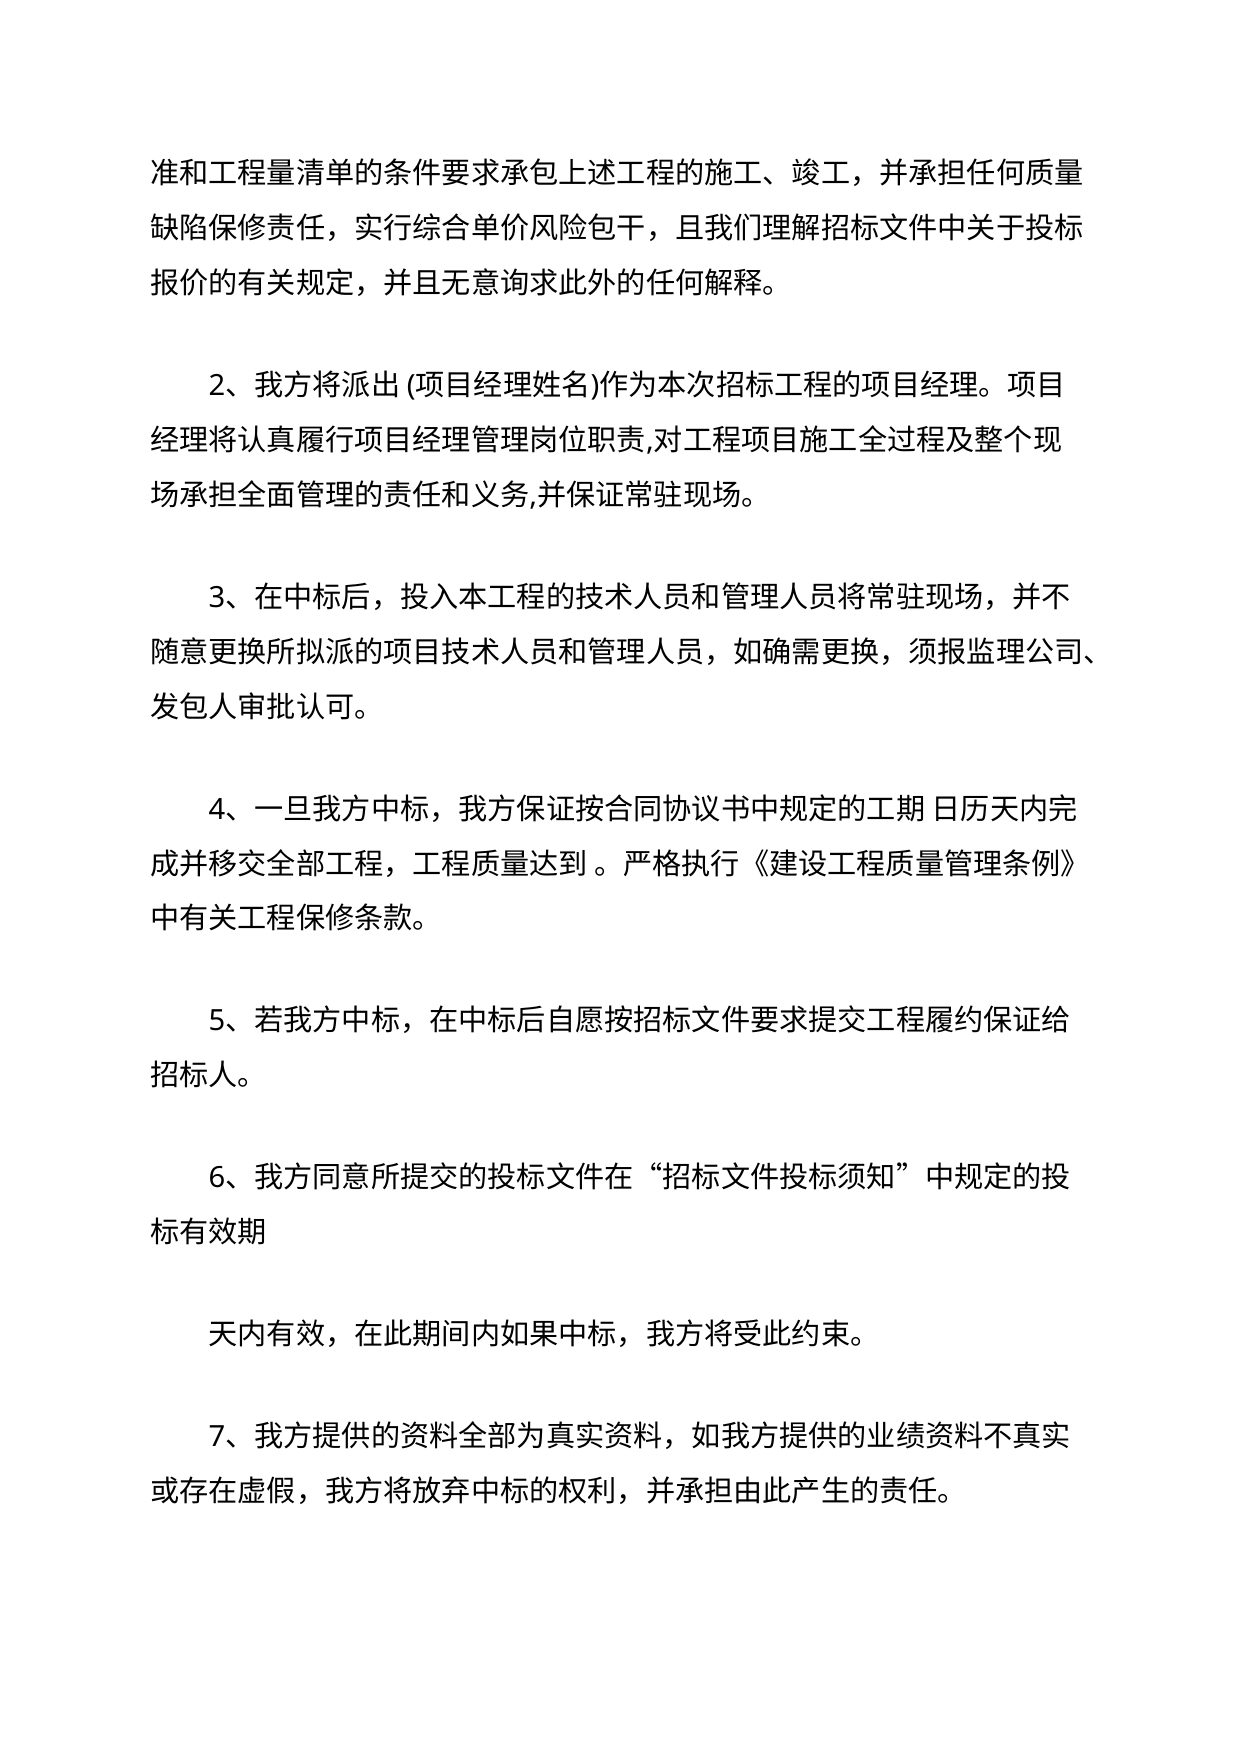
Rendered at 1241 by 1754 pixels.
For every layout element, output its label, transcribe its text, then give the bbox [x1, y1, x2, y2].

text 4、一旦我方中标，我方保证按合同协议书中规定的工期 日历天内完成并移交全部工程，工程质量达到 。严格执行《建设工程质量管理条例》中有关工程保修条款。 [150, 785, 1090, 937]
text 7、我方提供的资料全部为真实资料，如我方提供的业绩资料不真实或存在虚假，我方将放弃中标的权利，并承担由此产生的责任。 [150, 1412, 1090, 1509]
text 6、我方同意所提交的投标文件在“招标文件投标须知”中规定的投标有效期 [150, 1154, 1090, 1251]
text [150, 150, 1090, 302]
text 3、在中标后，投入本工程的技术人员和管理人员将常驻现场，并不随意更换所拟派的项目技术人员和管理人员，如确需更换，须报监理公司、发包人审批认可。 [150, 573, 1090, 726]
text 2、我方将派出 (项目经理姓名)作为本次招标工程的项目经理。项目经理将认真履行项目经理管理岗位职责,对工程项目施工全过程及整个现场承担全面管理的责任和义务,并保证常驻现场。 [150, 362, 1090, 514]
text 天内有效，在此期间内如果中标，我方将受此约束。 [150, 1310, 1090, 1353]
text 5、若我方中标，在中标后自愿按招标文件要求提交工程履约保证给招标人。 [150, 997, 1090, 1094]
